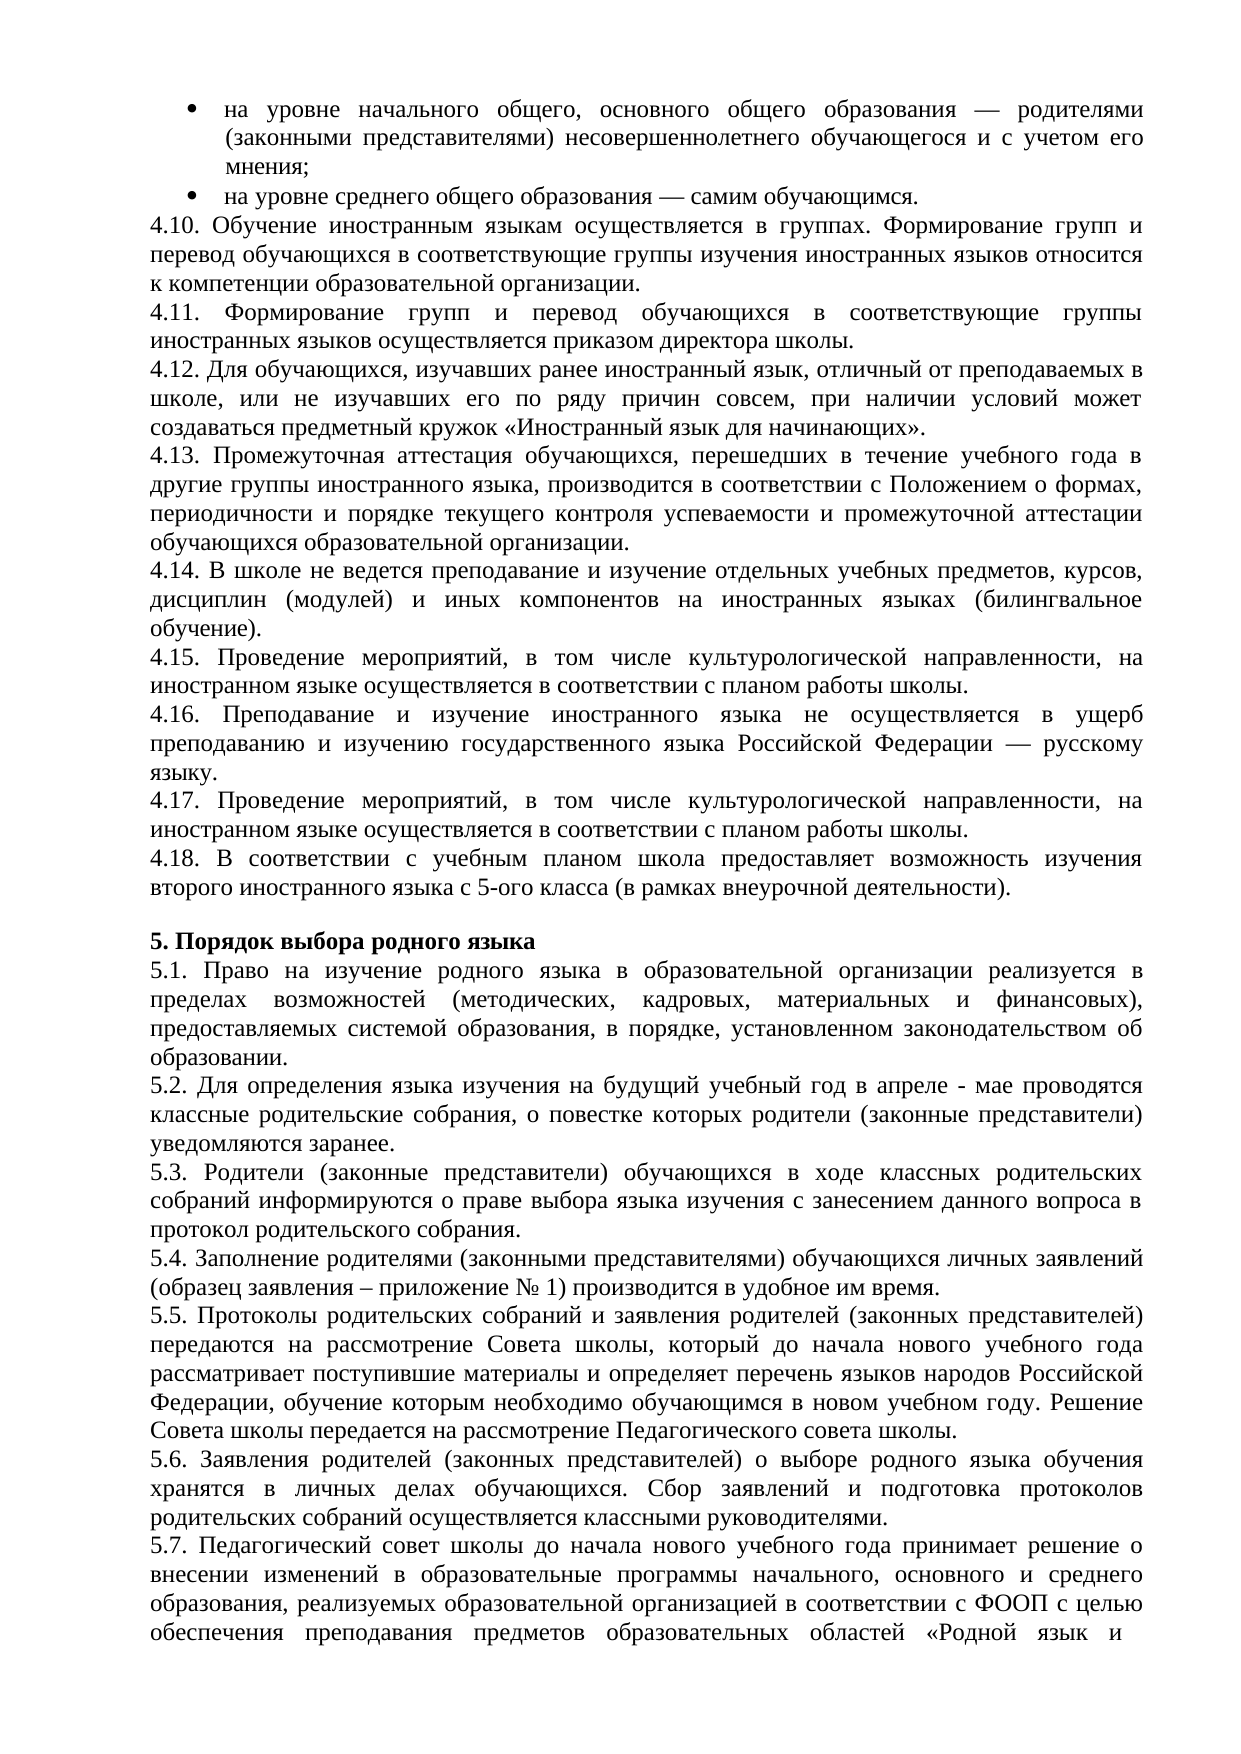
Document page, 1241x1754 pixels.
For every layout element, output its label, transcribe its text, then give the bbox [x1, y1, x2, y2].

list В школе не ведется преподавание и изучение отдельных учебных предметов, курсов, дисциплин (модулей) и иных компонентов на иностранных языках (билингвальное обучение). [150, 555, 1143, 642]
list Заполнение родителями (законными представителями) обучающихся личных заявлений (образец заявления – приложение № 1) производится в удобное им время. [150, 1243, 1144, 1301]
list на уровне начального общего, основного общего образования — родителями (законными представителями) несовершеннолетнего обучающегося и с учетом его мнения; [188, 94, 1144, 180]
list Для определения языка изучения на будущий учебный год в апреле - мае проводятся классные родительские собрания, о повестке которых родители (законные представители) уведомляются заранее. [150, 1071, 1144, 1157]
list Обучение иностранным языкам осуществляется в группах. Формирование групп и перевод обучающихся в соответствующие группы изучения иностранных языков относится к компетенции образовательной организации. [150, 210, 1144, 297]
list Преподавание и изучение иностранного языка не осуществляется в ущерб преподаванию и изучению государственного языка Российской Федерации — русскому языку. [150, 699, 1144, 785]
list Педагогический совет школы до начала нового учебного года принимает решение о внесении изменений в образовательные программы начального, основного и среднего образования, реализуемых образовательной организацией в соответствии с ФООП с целью обеспечения преподавания предметов образовательных областей «Родной язык и [150, 1531, 1144, 1646]
list Родители (законные представители) обучающихся в ходе классных родительских собраний информируются о праве выбора языка изучения с занесением данного вопроса в протокол родительского собрания. [150, 1157, 1143, 1243]
list В соответствии с учебным планом школа предоставляет возможность изучения второго иностранного языка с 5-ого класса (в рамках внеурочной деятельности). [150, 843, 1143, 900]
list Проведение мероприятий, в том числе культурологической направленности, на иностранном языке осуществляется в соответствии с планом работы школы. [150, 785, 1143, 843]
list Право на изучение родного языка в образовательной организации реализуется в пределах возможностей (методических, кадровых, материальных и финансовых), предоставляемых системой образования, в порядке, установленном законодательством об образовании. [150, 956, 1144, 1071]
list на уровне среднего общего образования — самим обучающимся. [188, 180, 1205, 210]
list Для обучающихся, изучавших ранее иностранный язык, отличный от преподаваемых в школе, или не изучавших его по ряду причин совсем, при наличии условий может создаваться предметный кружок «Иностранный язык для начинающих». [150, 354, 1143, 440]
list Промежуточная аттестация обучающихся, перешедших в течение учебного года в другие группы иностранного языка, производится в соответствии с Положением о формах, периодичности и порядке текущего контроля успеваемости и промежуточной аттестации обучающихся образовательной организации. [150, 440, 1143, 555]
list Заявления родителей (законных представителей) о выборе родного языка обучения хранятся в личных делах обучающихся. Сбор заявлений и подготовка протоколов родительских собраний осуществляется классными руководителями. [150, 1444, 1144, 1531]
subtitle Порядок выбора родного языка [150, 926, 1205, 955]
list Протоколы родительских собраний и заявления родителей (законных представителей) передаются на рассмотрение Совета школы, который до начала нового учебного года рассматривает поступившие материалы и определяет перечень языков народов Российской Федерации, обучение которым необходимо обучающимся в новом учебном году. Решение Совета школы передается на рассмотрение Педагогического совета школы. [150, 1301, 1144, 1444]
list Проведение мероприятий, в том числе культурологической направленности, на иностранном языке осуществляется в соответствии с планом работы школы. [150, 642, 1144, 699]
list Формирование групп и перевод обучающихся в соответствующие группы иностранных языков осуществляется приказом директора школы. [150, 297, 1143, 354]
